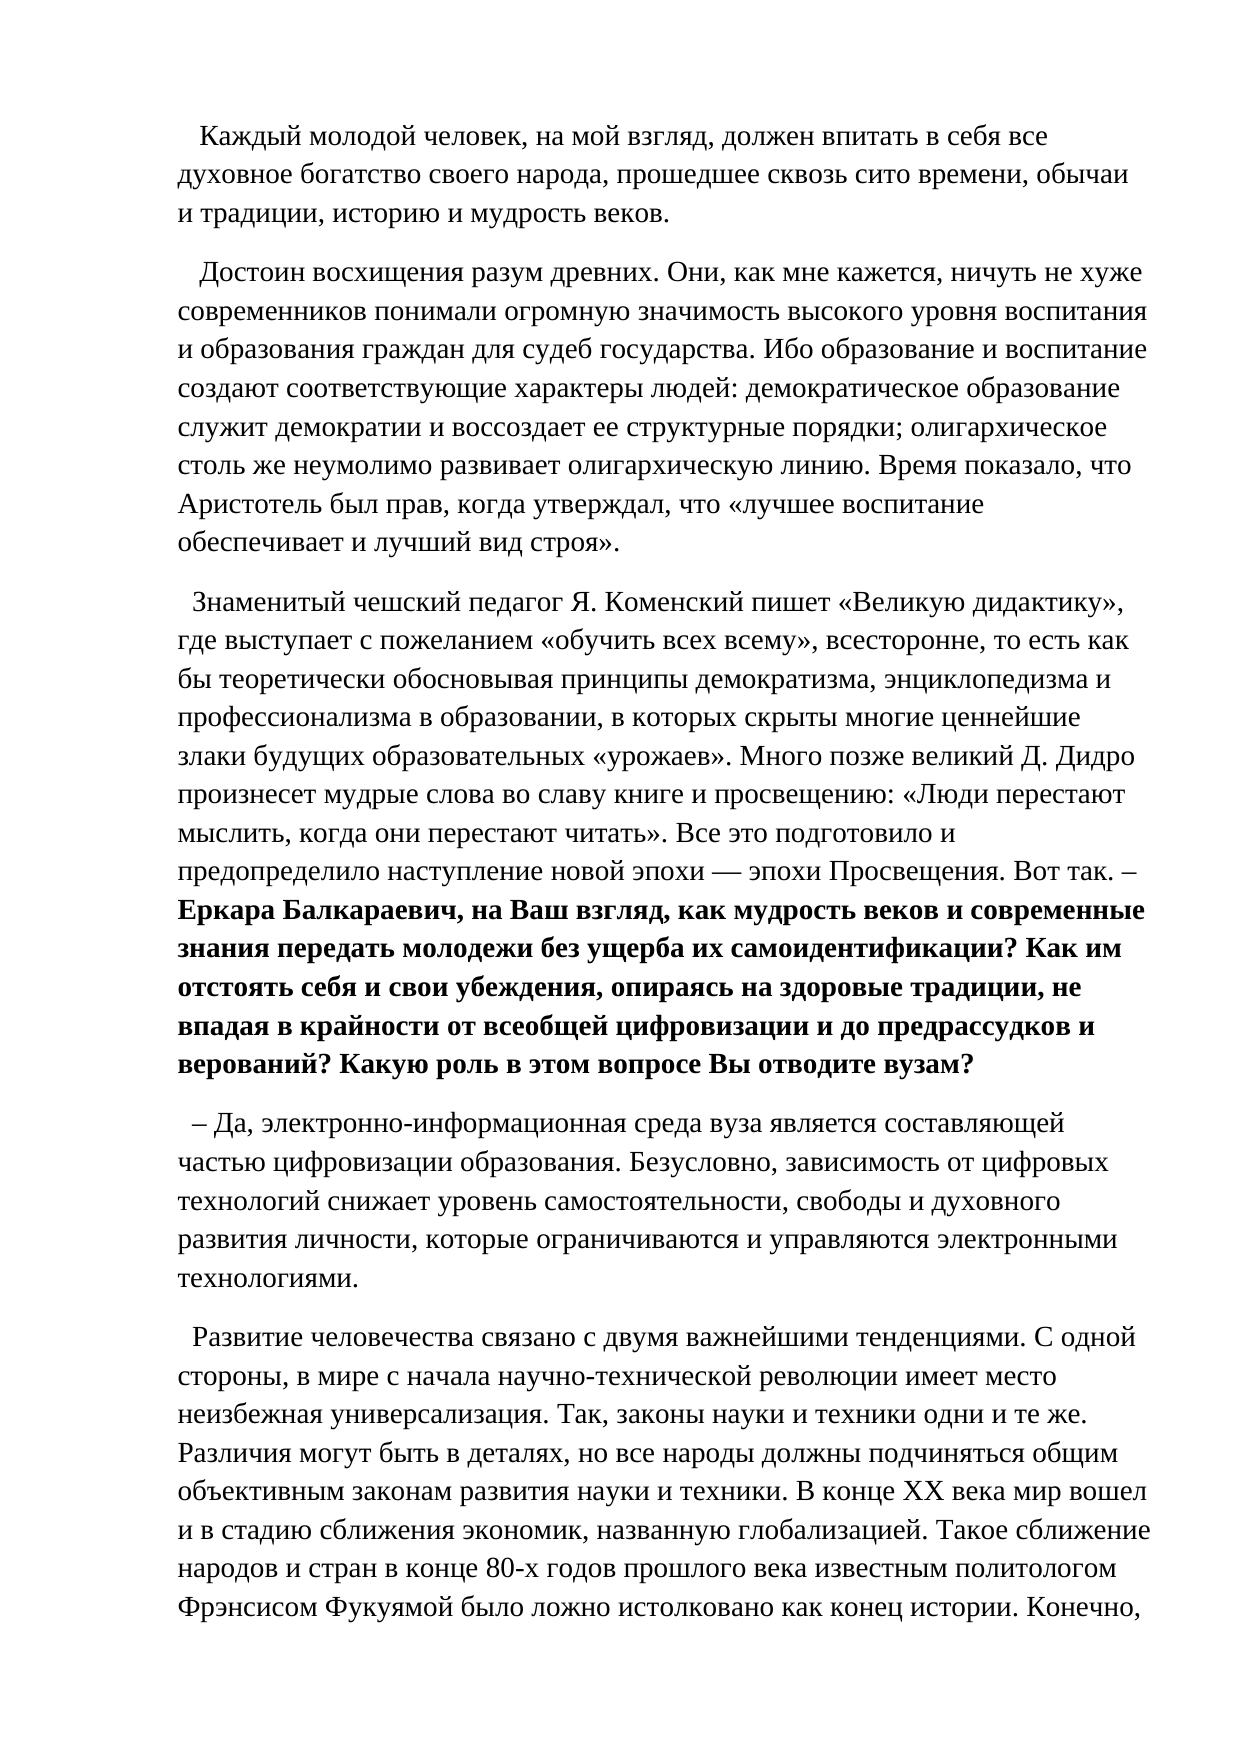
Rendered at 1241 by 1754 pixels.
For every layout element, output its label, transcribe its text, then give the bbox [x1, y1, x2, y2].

text Достоин восхищения разум древних. Они, как мне кажется, ничуть не хуже современников понимали огромную значимость высокого уровня воспитания и образования граждан для судеб государства. Ибо образование и воспитание создают соответствующие характеры людей: демократическое образование служит демократии и воссоздает ее структурные порядки; олигархическое столь же неумолимо развивает олигархическую линию. Время показало, что Аристотель был прав, когда утверждал, что «лучшее воспитание обеспечивает и лучший вид строя». [177, 254, 1152, 558]
text Знаменитый чешский педагог Я. Коменский пишет «Великую дидактику», где выступает с пожеланием «обучить всех всему», всесторонне, то есть как бы теоретически обосновывая принципы демократизма, энциклопедизма и профессионализма в образовании, в которых скрыты многие ценнейшие злаки будущих образовательных «урожаев». Много позже великий Д. Дидро произнесет мудрые слова во славу книге и просвещению: «Люди перестают мыслить, когда они перестают читать». Все это подготовило и предопределило наступление новой эпохи — эпохи Просвещения. Вот так. – Еркара Балкараевич, на Ваш взгляд, как мудрость веков и современные знания передать молодежи без ущерба их самоидентификации? Как им отстоять себя и свои убеждения, опираясь на здоровые традиции, не впадая в крайности от всеобщей цифровизации и до предрассудков и верований? Какую роль в этом вопросе Вы отводите вузам? [177, 584, 1152, 1080]
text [177, 1319, 1152, 1622]
text Каждый молодой человек, на мой взгляд, должен впитать в себя все духовное богатство своего народа, прошедшее сквозь сито времени, обычаи и традиции, историю и мудрость веков. [177, 118, 1152, 229]
text – Да, электронно-информационная среда вуза является составляющей частью цифровизации образования. Безусловно, зависимость от цифровых технологий снижает уровень самостоятельности, свободы и духовного развития личности, которые ограничиваются и управляются электронными технологиями. [177, 1106, 1152, 1293]
